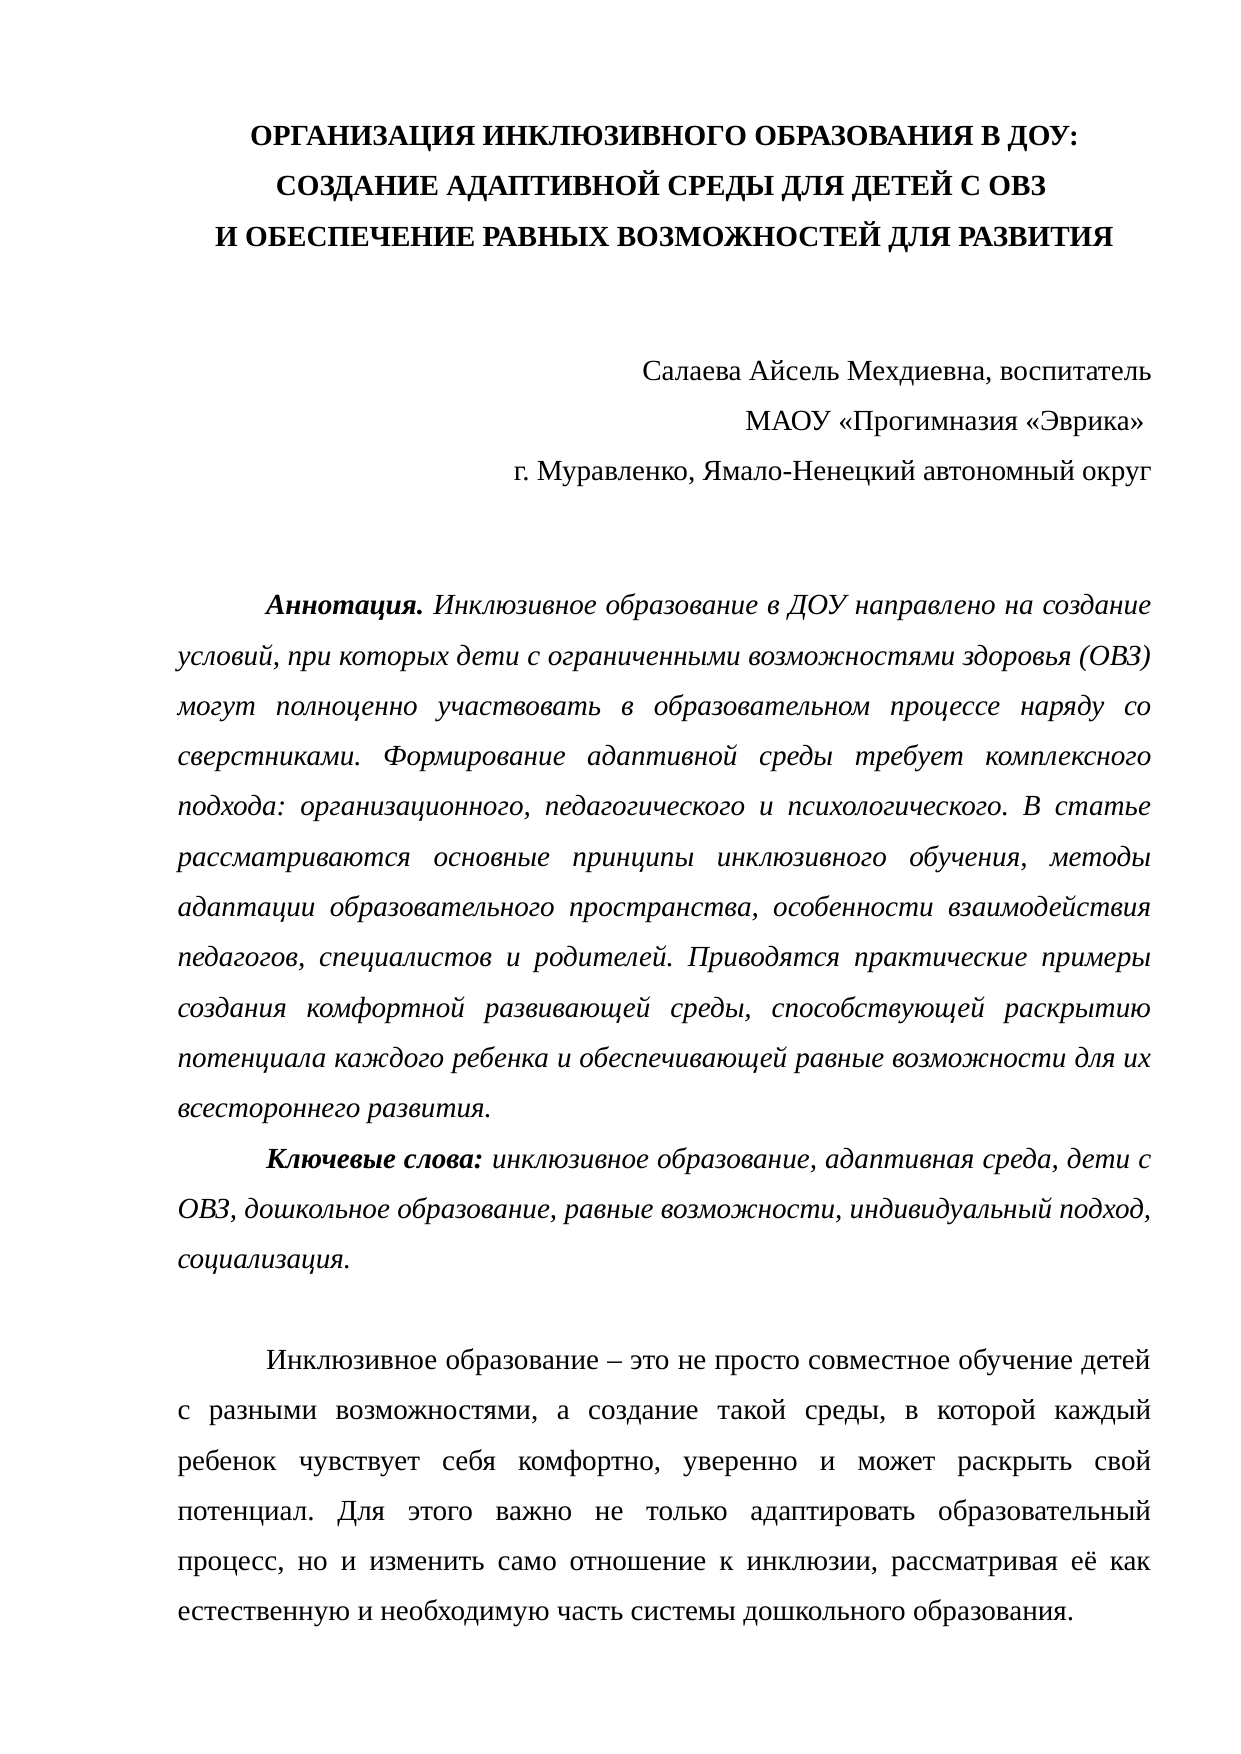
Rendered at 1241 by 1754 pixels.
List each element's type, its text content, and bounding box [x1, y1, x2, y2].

text Организация инклюзивного образования в ДОУ: создание адаптивной среды для детей с ОВЗ и обеспечение равных возможностей для развития [177, 118, 1152, 252]
text Салаева Айсель Мехдиевна, воспитатель [177, 353, 1152, 386]
text Аннотация. Инклюзивное образование в ДОУ направлено на создание условий, при которых дети с ограниченными возможностями здоровья (ОВЗ) могут полноценно участвовать в образовательном процессе наряду со сверстниками. Формирование адаптивной среды требует комплексного подхода: организационного, педагогического и психологического. В статье рассматриваются основные принципы инклюзивного обучения, методы адаптации образовательного пространства, особенности взаимодействия педагогов, специалистов и родителей. Приводятся практические примеры создания комфортной развивающей среды, способствующей раскрытию потенциала каждого ребенка и обеспечивающей равные возможности для их всестороннего развития. [177, 587, 1152, 1124]
text Ключевые слова: инклюзивное образование, адаптивная среда, дети с ОВЗ, дошкольное образование, равные возможности, индивидуальный подход, социализация. [177, 1141, 1152, 1275]
text Инклюзивное образование – это не просто совместное обучение детей с разными возможностями, а создание такой среды, в которой каждый ребенок чувствует себя комфортно, уверенно и может раскрыть свой потенциал. Для этого важно не только адаптировать образовательный процесс, но и изменить само отношение к инклюзии, рассматривая её как естественную и необходимую часть системы дошкольного образования. [177, 1342, 1152, 1627]
text МАОУ «Прогимназия «Эврика» г. Муравленко, Ямало-Ненецкий автономный округ [177, 403, 1152, 487]
